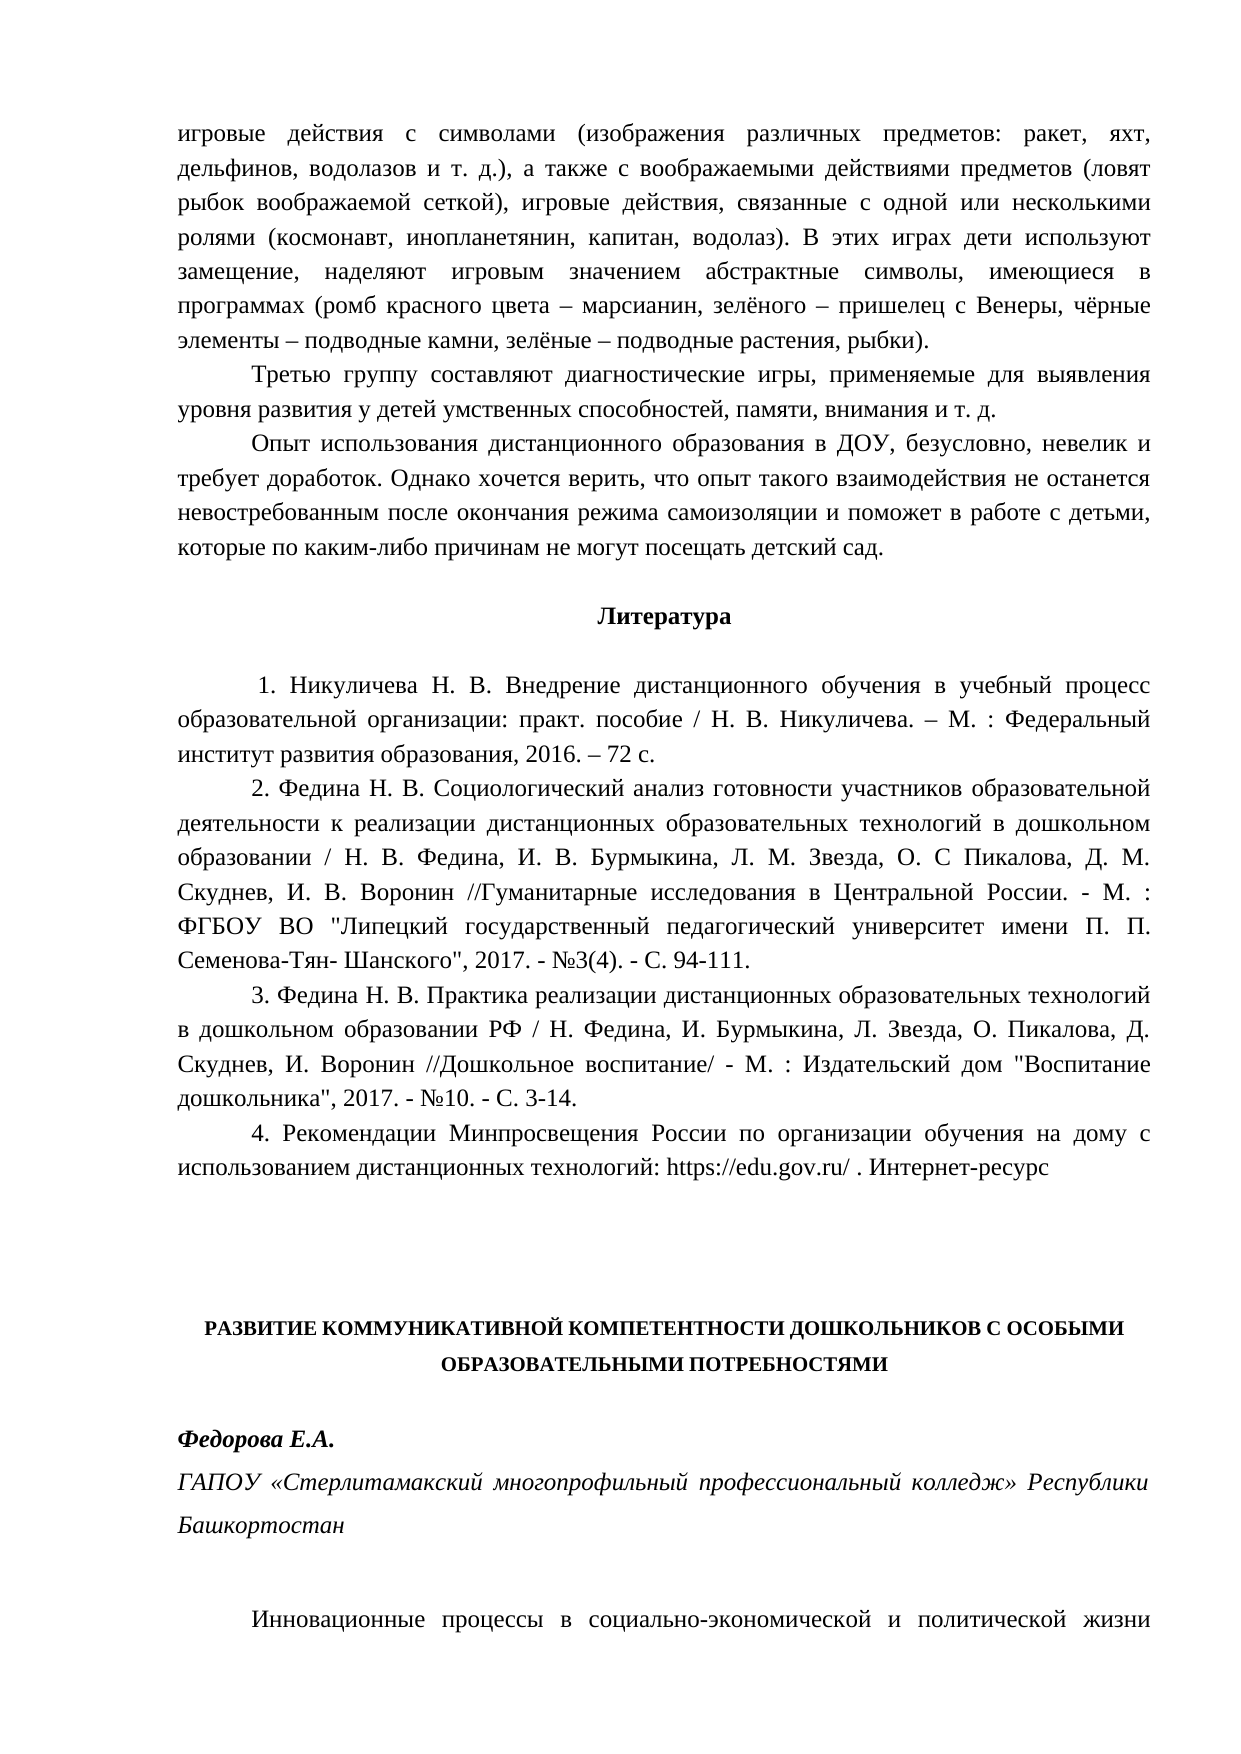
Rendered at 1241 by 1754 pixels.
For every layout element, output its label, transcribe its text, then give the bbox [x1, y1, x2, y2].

text Федорова Е.А. [177, 1424, 1152, 1453]
text 3. Федина Н. В. Практика реализации дистанционных образовательных технологий в дошкольном образовании РФ / Н. Федина, И. Бурмыкина, Л. Звезда, О. Пикалова, Д. Скуднев, И. Воронин //Дошкольное воспитание/ - М. : Издательский дом "Воспитание дошкольника", 2017. - №10. - С. 3-14. [177, 1078, 1152, 1112]
text РАЗВИТИЕ КОММУНИКАТИВНОЙ КОМПЕТЕНТНОСТИ ДОШКОЛЬНИКОВ С ОСОБЫМИ ОБРАЗОВАТЕЛЬНЫМИ ПОТРЕБНОСТЯМИ [177, 1316, 1152, 1376]
text Литература [177, 601, 1152, 629]
text 1. Никуличева Н. В. Внедрение дистанционного обучения в учебный процесс образовательной организации: практ. пособие / Н. В. Никуличева. – М. : Федеральный институт развития образования, 2016. – 72 с. [177, 733, 1152, 767]
text ГАПОУ «Стерлитамакский многопрофильный профессиональный колледж» Республики Башкортостан [177, 1467, 1152, 1539]
text Опыт использования дистанционного образования в ДОУ, безусловно, невелик и требует доработок. Однако хочется верить, что опыт такого взаимодействия не останется невостребованным после окончания режима самоизоляции и поможет в работе с детьми, которые по каким-либо причинам не могут посещать детский сад. [177, 428, 1152, 561]
text 4. Рекомендации Минпросвещения России по организации обучения на дому с использованием дистанционных технологий: https://edu.gov.ru/ . Интернет-ресурс [177, 1118, 1152, 1181]
text 2. Федина Н. В. Социологический анализ готовности участников образовательной деятельности к реализации дистанционных образовательных технологий в дошкольном образовании / Н. В. Федина, И. В. Бурмыкина, Л. М. Звезда, О. С Пикалова, Д. М. Скуднев, И. В. Воронин //Гуманитарные исследования в Центральной России. - М. : ФГБОУ ВО "Липецкий государственный педагогический университет имени П. П. Семенова-Тян- Шанского", 2017. - №3(4). - С. 94-111. [177, 940, 1152, 974]
text 3. Федина Н. В. Практика реализации дистанционных образовательных технологий в дошкольном образовании РФ / Н. Федина, И. Бурмыкина, Л. Звезда, О. Пикалова, Д. Скуднев, И. Воронин //Дошкольное воспитание/ - М. : Издательский дом "Воспитание дошкольника", 2017. - №10. - С. 3-14. [177, 980, 1152, 1015]
text 1. Никуличева Н. В. Внедрение дистанционного обучения в учебный процесс образовательной организации: практ. пособие / Н. В. Никуличева. – М. : Федеральный институт развития образования, 2016. – 72 с. [177, 670, 1152, 704]
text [177, 118, 1152, 354]
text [177, 1604, 1152, 1633]
text 2. Федина Н. В. Социологический анализ готовности участников образовательной деятельности к реализации дистанционных образовательных технологий в дошкольном образовании / Н. В. Федина, И. В. Бурмыкина, Л. М. Звезда, О. С Пикалова, Д. М. Скуднев, И. В. Воронин //Гуманитарные исследования в Центральной России. - М. : ФГБОУ ВО "Липецкий государственный педагогический университет имени П. П. Семенова-Тян- Шанского", 2017. - №3(4). - С. 94-111. [177, 773, 1152, 808]
text Третью группу составляют диагностические игры, применяемые для выявления уровня развития у детей умственных способностей, памяти, внимания и т. д. [177, 359, 1152, 423]
